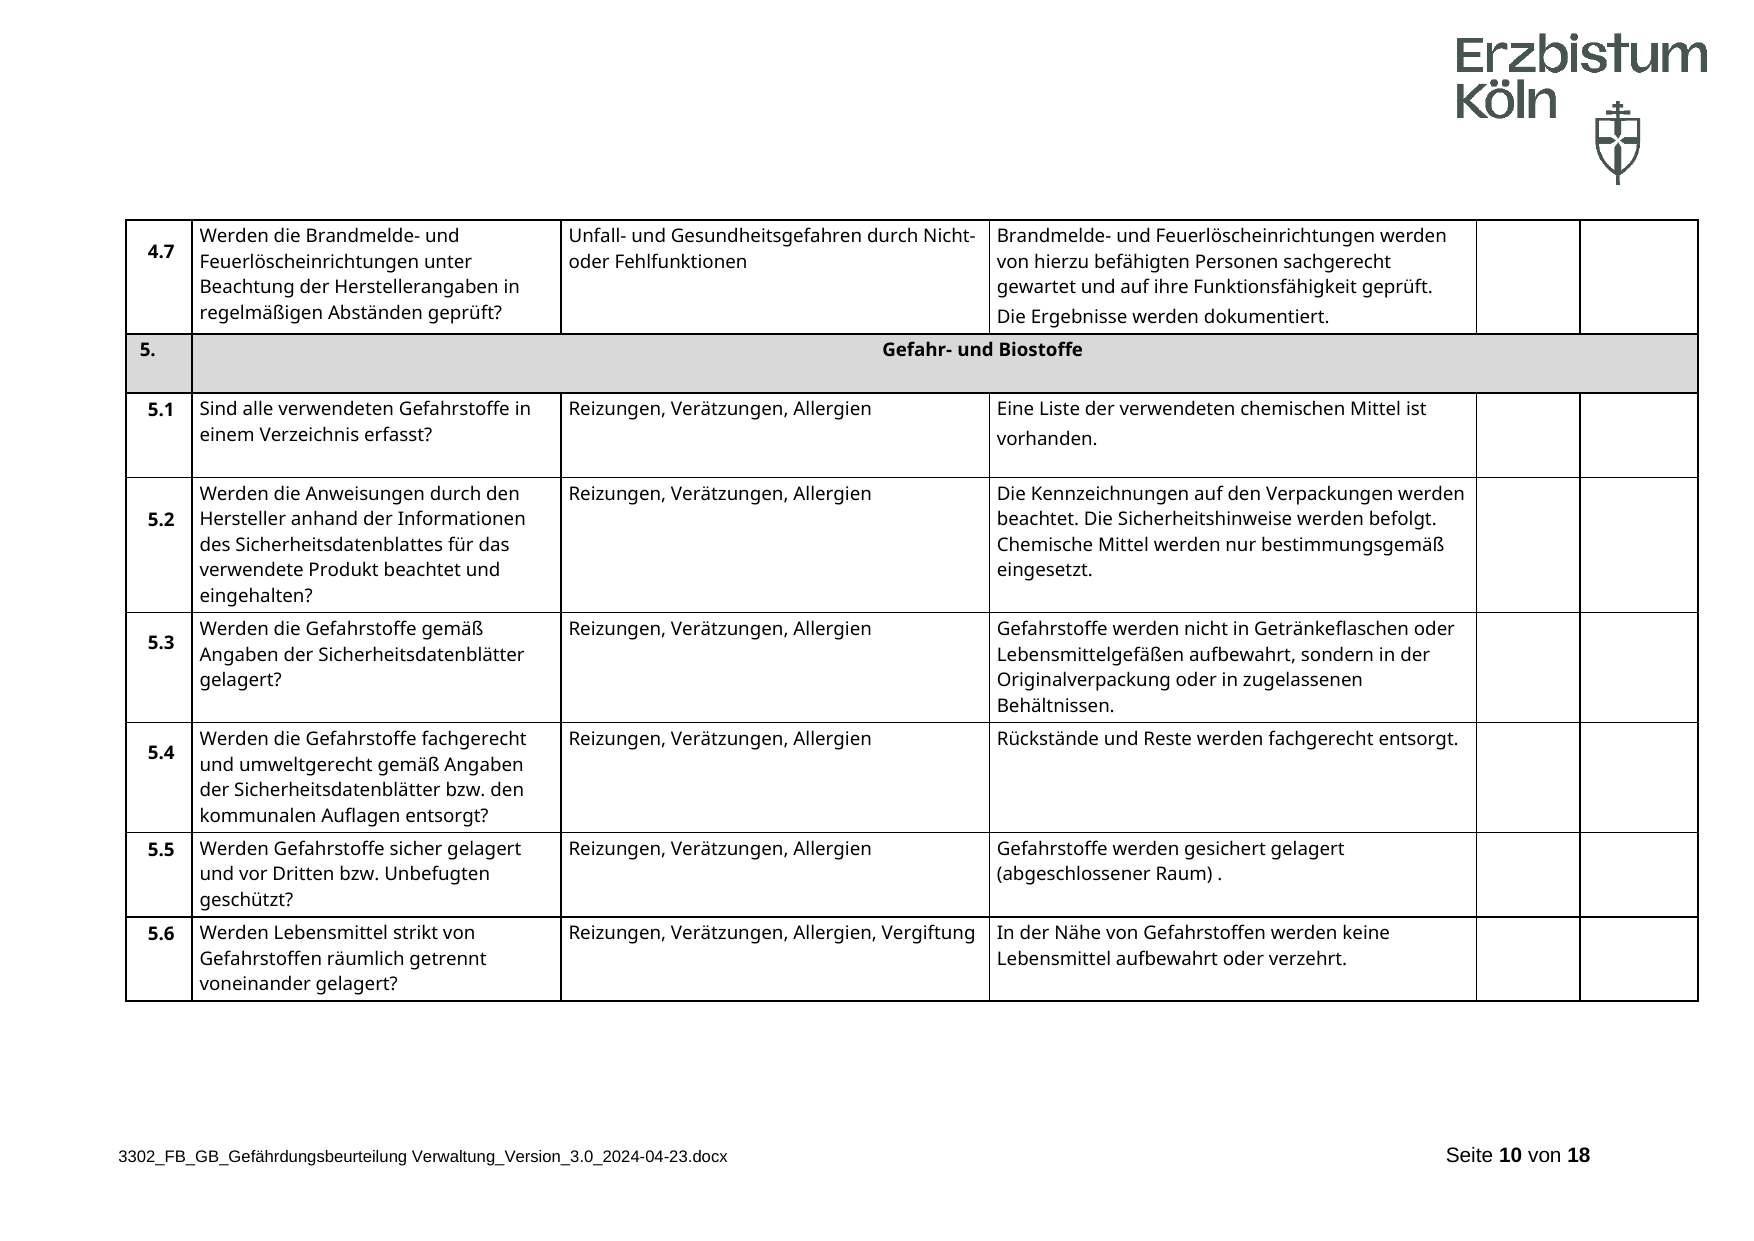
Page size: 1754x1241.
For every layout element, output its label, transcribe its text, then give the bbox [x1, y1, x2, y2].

table_cell [127, 394, 191, 476]
table_cell [1581, 833, 1697, 916]
table_cell [1477, 478, 1579, 612]
table_cell Werden die Brandmelde- und Feuerlöscheinrichtungen unter Beachtung der Herstellerangaben in regelmäßigen Abständen geprüft? [193, 221, 560, 333]
table_cell [1581, 394, 1697, 476]
table_cell Werden die Anweisungen durch den Hersteller anhand der Informationen des Sicherheitsdatenblattes für das verwendete Produkt beachtet und eingehalten? [193, 478, 560, 612]
table_cell [1581, 478, 1697, 612]
table_cell Brandmelde- und Feuerlöscheinrichtungen werden von hierzu befähigten Personen sachgerecht gewartet und auf ihre Funktionsfähigkeit geprüft. Die Ergebnisse werden dokumentiert. [990, 221, 1476, 333]
table_cell Unfall- und Gesundheitsgefahren durch Nicht- oder Fehlfunktionen [562, 221, 989, 333]
table_cell [127, 335, 191, 392]
table_cell [127, 723, 191, 832]
table_cell Gefahrstoffe werden nicht in Getränkeflaschen oder Lebensmittelgefäßen aufbewahrt, sondern in der Originalverpackung oder in zugelassenen Behältnissen. [990, 613, 1476, 722]
table_cell [127, 478, 191, 612]
table_cell [127, 833, 191, 916]
table_cell [127, 221, 191, 333]
table_cell [1477, 833, 1579, 916]
table_cell Eine Liste der verwendeten chemischen Mittel ist vorhanden. [990, 394, 1476, 476]
table_cell Werden Lebensmittel strikt von Gefahrstoffen räumlich getrennt voneinander gelagert? [193, 918, 560, 1000]
table_cell [1477, 394, 1579, 476]
table_cell [1477, 723, 1579, 832]
table_cell Werden Gefahrstoffe sicher gelagert und vor Dritten bzw. Unbefugten geschützt? [193, 833, 560, 916]
table_cell [1581, 723, 1697, 832]
table_cell [1477, 221, 1579, 333]
table_cell Gefahrstoffe werden gesichert gelagert (abgeschlossener Raum) . [990, 833, 1476, 916]
table_cell Reizungen, Verätzungen, Allergien [562, 833, 989, 916]
table_cell Sind alle verwendeten Gefahrstoffe in einem Verzeichnis erfasst? [193, 394, 560, 476]
table_cell [127, 918, 191, 1000]
table_cell [1581, 221, 1697, 333]
table_cell [127, 613, 191, 722]
table_cell [1581, 918, 1697, 1000]
table_cell Reizungen, Verätzungen, Allergien [562, 478, 989, 612]
table_cell Reizungen, Verätzungen, Allergien [562, 394, 989, 476]
table_cell [1477, 918, 1579, 1000]
table_cell Werden die Gefahrstoffe fachgerecht und umweltgerecht gemäß Angaben der Sicherheitsdatenblätter bzw. den kommunalen Auflagen entsorgt? [193, 723, 560, 832]
table_cell In der Nähe von Gefahrstoffen werden keine Lebensmittel aufbewahrt oder verzehrt. [990, 918, 1476, 1000]
table_cell Die Kennzeichnungen auf den Verpackungen werden beachtet. Die Sicherheitshinweise werden befolgt. Chemische Mittel werden nur bestimmungsgemäß eingesetzt. [990, 478, 1476, 612]
table_cell [1581, 613, 1697, 722]
table_cell Rückstände und Reste werden fachgerecht entsorgt. [990, 723, 1476, 832]
table_cell [1477, 613, 1579, 722]
picture [1447, 24, 1716, 191]
table_cell Reizungen, Verätzungen, Allergien [562, 723, 989, 832]
table_cell Werden die Gefahrstoffe gemäß Angaben der Sicherheitsdatenblätter gelagert? [193, 613, 560, 722]
table_cell Gefahr- und Biostoffe [193, 335, 1697, 392]
table_cell Reizungen, Verätzungen, Allergien [562, 613, 989, 722]
table_cell Reizungen, Verätzungen, Allergien, Vergiftung [562, 918, 989, 1000]
